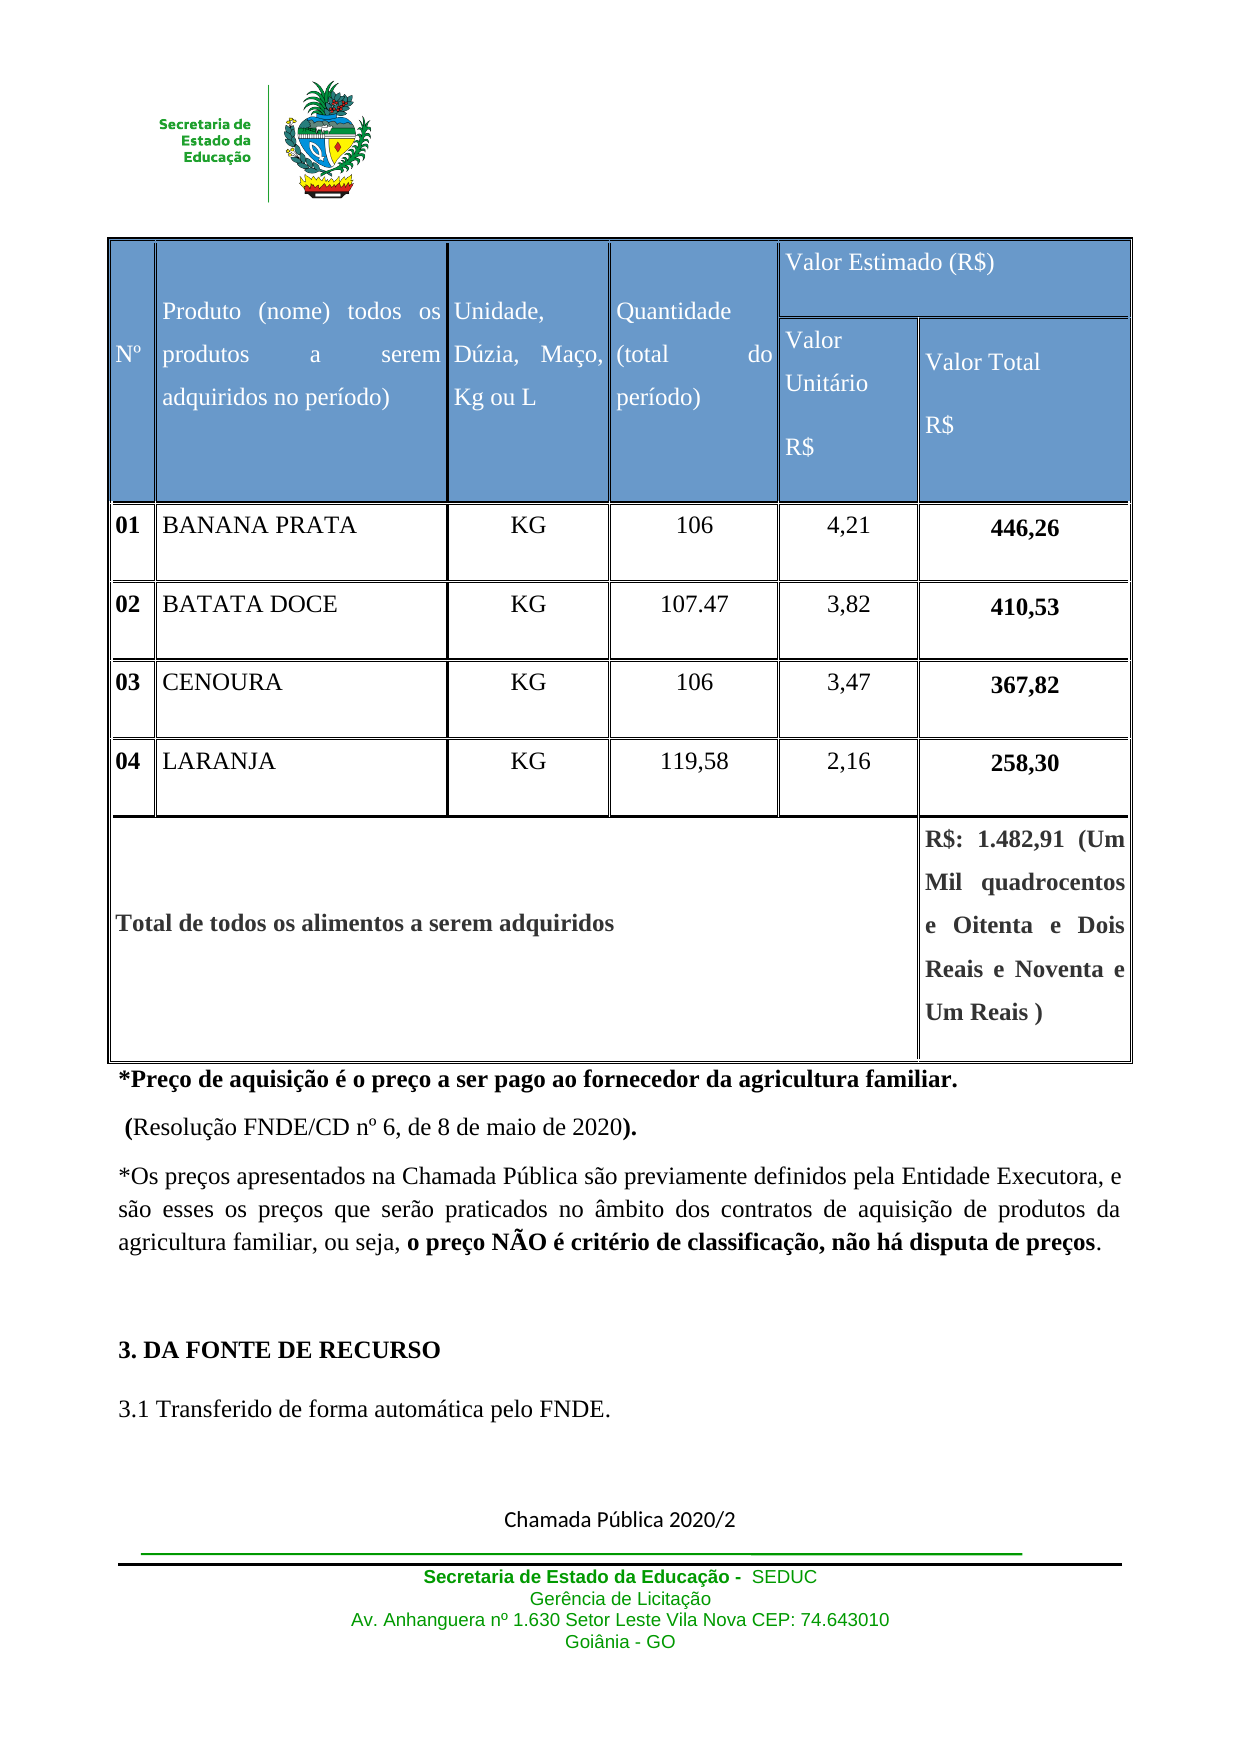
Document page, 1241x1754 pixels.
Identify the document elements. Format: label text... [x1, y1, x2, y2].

table_cell 3,47 [780, 662, 917, 736]
table_header Produto (nome) todos os produtos a serem adquiridos no período) [156, 241, 447, 501]
table_cell R$: 1.482,91 (Um Mil quadrocentos e Oitenta e Dois Reais e Noventa e Um Reais ) [919, 815, 1130, 1061]
table_cell BANANA PRATA [157, 505, 446, 579]
picture [118, 73, 412, 210]
table_header Nº [111, 241, 156, 501]
table_cell Valor Total R$ [919, 316, 1131, 501]
table_cell 04 [111, 736, 154, 815]
table_cell 03 [111, 658, 154, 736]
table_cell KG [449, 505, 608, 579]
table_cell 106 [611, 505, 777, 579]
table_cell 446,26 [920, 501, 1130, 579]
table_cell Valor Unitário R$ [780, 319, 917, 501]
text *Preço de aquisição é o preço a ser pago ao fornecedor da agricultura familiar. [118, 1064, 1122, 1093]
table_cell 258,30 [920, 736, 1130, 815]
table_cell 3,82 [780, 583, 917, 658]
table_cell 106 [611, 662, 777, 736]
table_header Quantidade (total do período) [610, 241, 779, 501]
table_cell KG [449, 662, 608, 736]
table_cell Total de todos os alimentos a serem adquiridos [111, 815, 918, 1061]
table_cell LARANJA [157, 740, 446, 815]
table_cell 107.47 [611, 583, 777, 658]
text *Os preços apresentados na Chamada Pública são previamente definidos pela Entidade Executora, e são esses os preços que serão praticados no âmbito dos contratos de aquisição de produtos da agricultura familiar, ou seja, o preço NÃO é critério de classificação, não há disputa de preços. [118, 1161, 1122, 1256]
table_cell 2,16 [780, 740, 917, 815]
table_header Unidade, Dúzia, Maço, Kg ou L [447, 241, 610, 501]
table_cell 119,58 [611, 740, 777, 815]
table_cell KG [449, 583, 608, 658]
text (Resolução FNDE/CD nº 6, de 8 de maio de 2020). [118, 1112, 1122, 1141]
table_cell 02 [111, 580, 154, 658]
table_cell BATATA DOCE [157, 583, 446, 658]
table_cell CENOURA [157, 662, 446, 736]
table_cell 367,82 [920, 658, 1130, 736]
table_cell 01 [111, 501, 154, 579]
table_cell KG [449, 740, 608, 815]
table_cell 410,53 [920, 580, 1130, 658]
table_header Valor Estimado (R$) [779, 241, 1130, 316]
table_cell 4,21 [780, 505, 917, 579]
text 3.1 Transferido de forma automática pelo FNDE. [118, 1394, 1122, 1422]
text 3. DA FONTE DE RECURSO [118, 1335, 1122, 1364]
